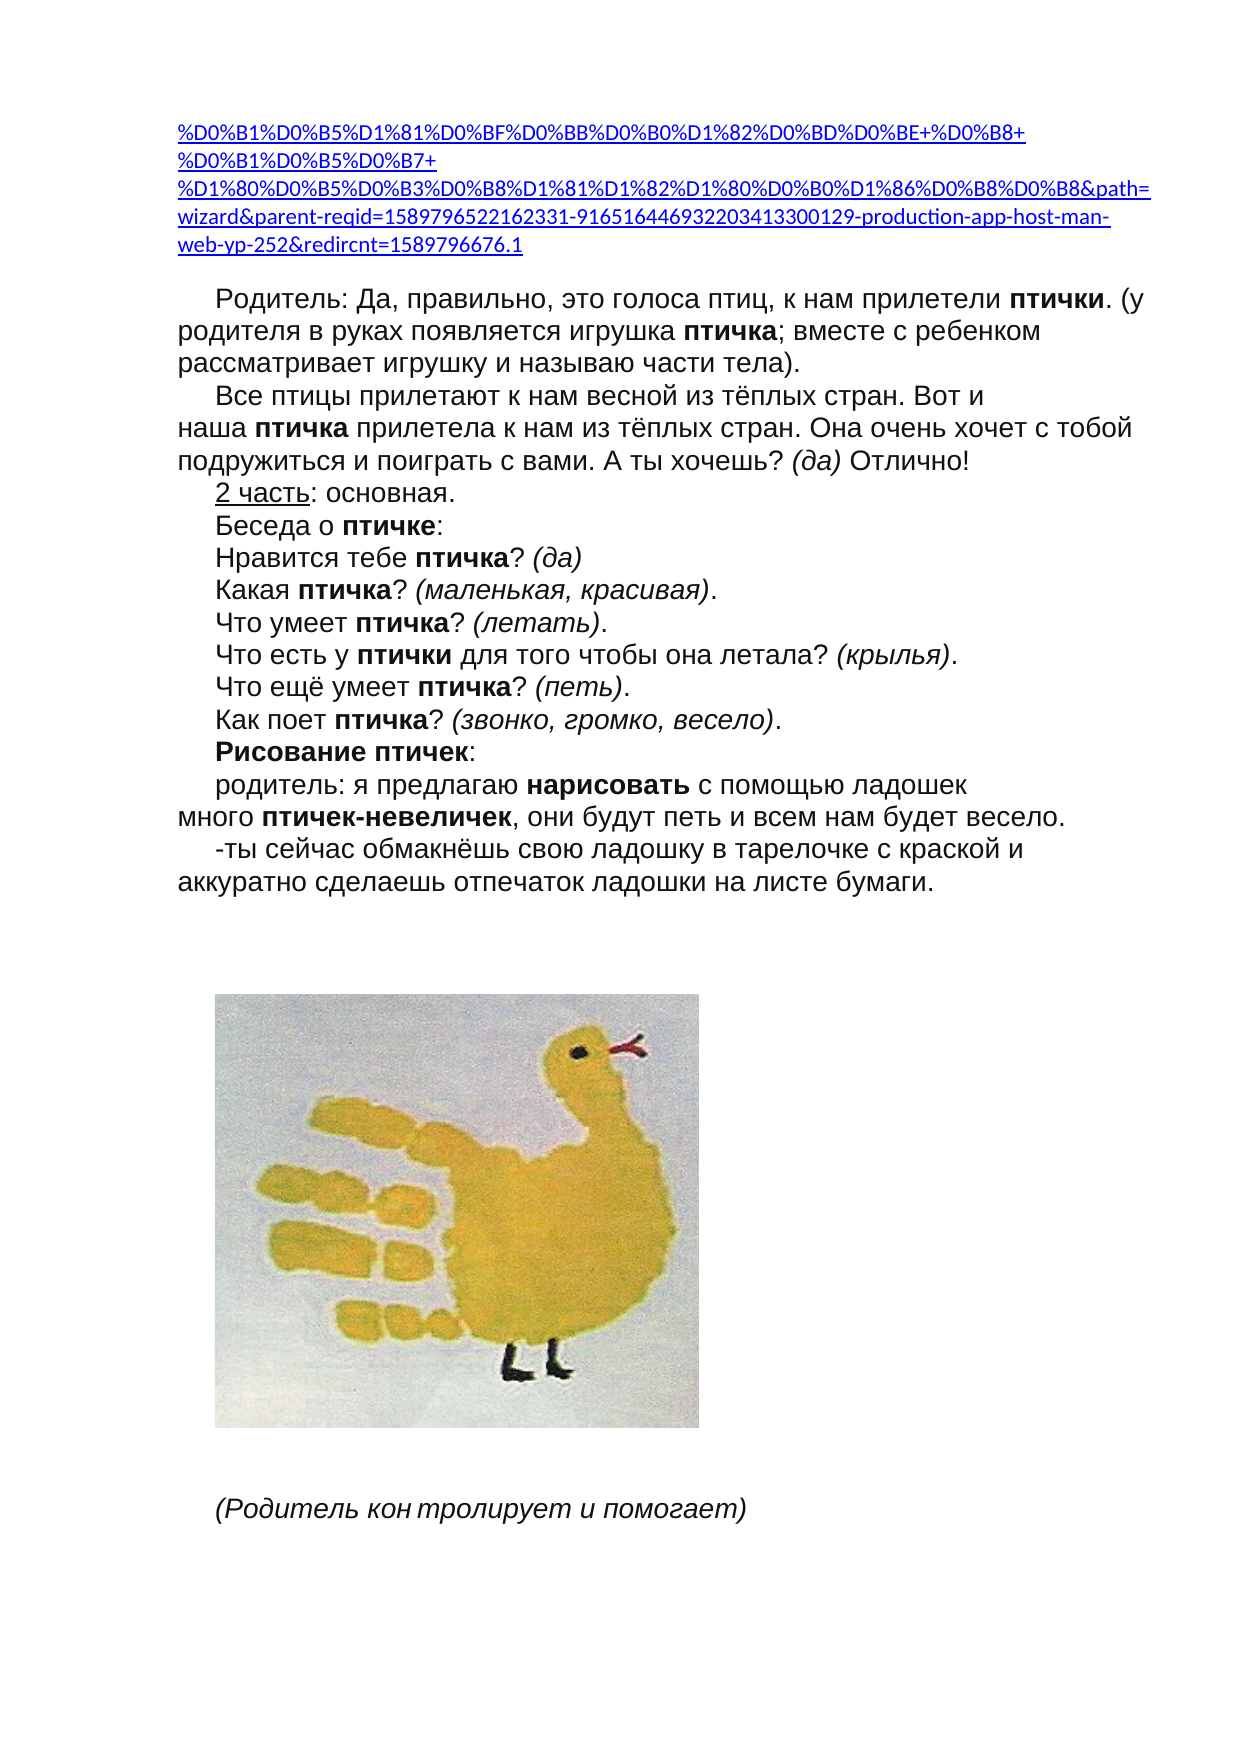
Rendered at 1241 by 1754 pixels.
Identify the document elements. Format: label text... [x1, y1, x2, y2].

text родитель: я предлагаю нарисовать с помощью ладошек много птичек-невеличек, они будут петь и всем нам будет весело. [177, 768, 1152, 832]
text Беседа о птичке: [177, 508, 1152, 541]
text -ты сейчас обмакнёшь свою ладошку в тарелочке с краской и аккуратно сделаешь отпечаток ладошки на листе бумаги. [177, 832, 1152, 897]
text Нравится тебе птичка? (да) [177, 541, 1152, 573]
text Родитель: Да, правильно, это голоса птиц, к нам прилетели птички. (у родителя в руках появляется игрушка птичка; вместе с ребенком рассматривает игрушку и называю части тела). [177, 282, 1152, 379]
text 2 часть: основная. [177, 476, 1152, 508]
text (Родитель кон тролирует и помогает) [177, 1492, 1152, 1524]
text Рисование птичек: [177, 735, 1152, 768]
text Все птицы прилетают к нам весной из тёплых стран. Вот и наша птичка прилетела к нам из тёплых стран. Она очень хочет с тобой подружиться и поиграть с вами. А ты хочешь? (да) Отлично! [177, 379, 1152, 476]
text Что умеет птичка? (летать). [177, 606, 1152, 638]
text Что ещё умеет птичка? (петь). [177, 670, 1152, 703]
text Какая птичка? (маленькая, красивая). [177, 573, 1152, 606]
picture [214, 994, 699, 1428]
text Что есть у птички для того чтобы она летала? (крылья). [177, 638, 1152, 670]
text Как поет птичка? (звонко, громко, весело). [177, 703, 1152, 735]
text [177, 118, 1152, 258]
